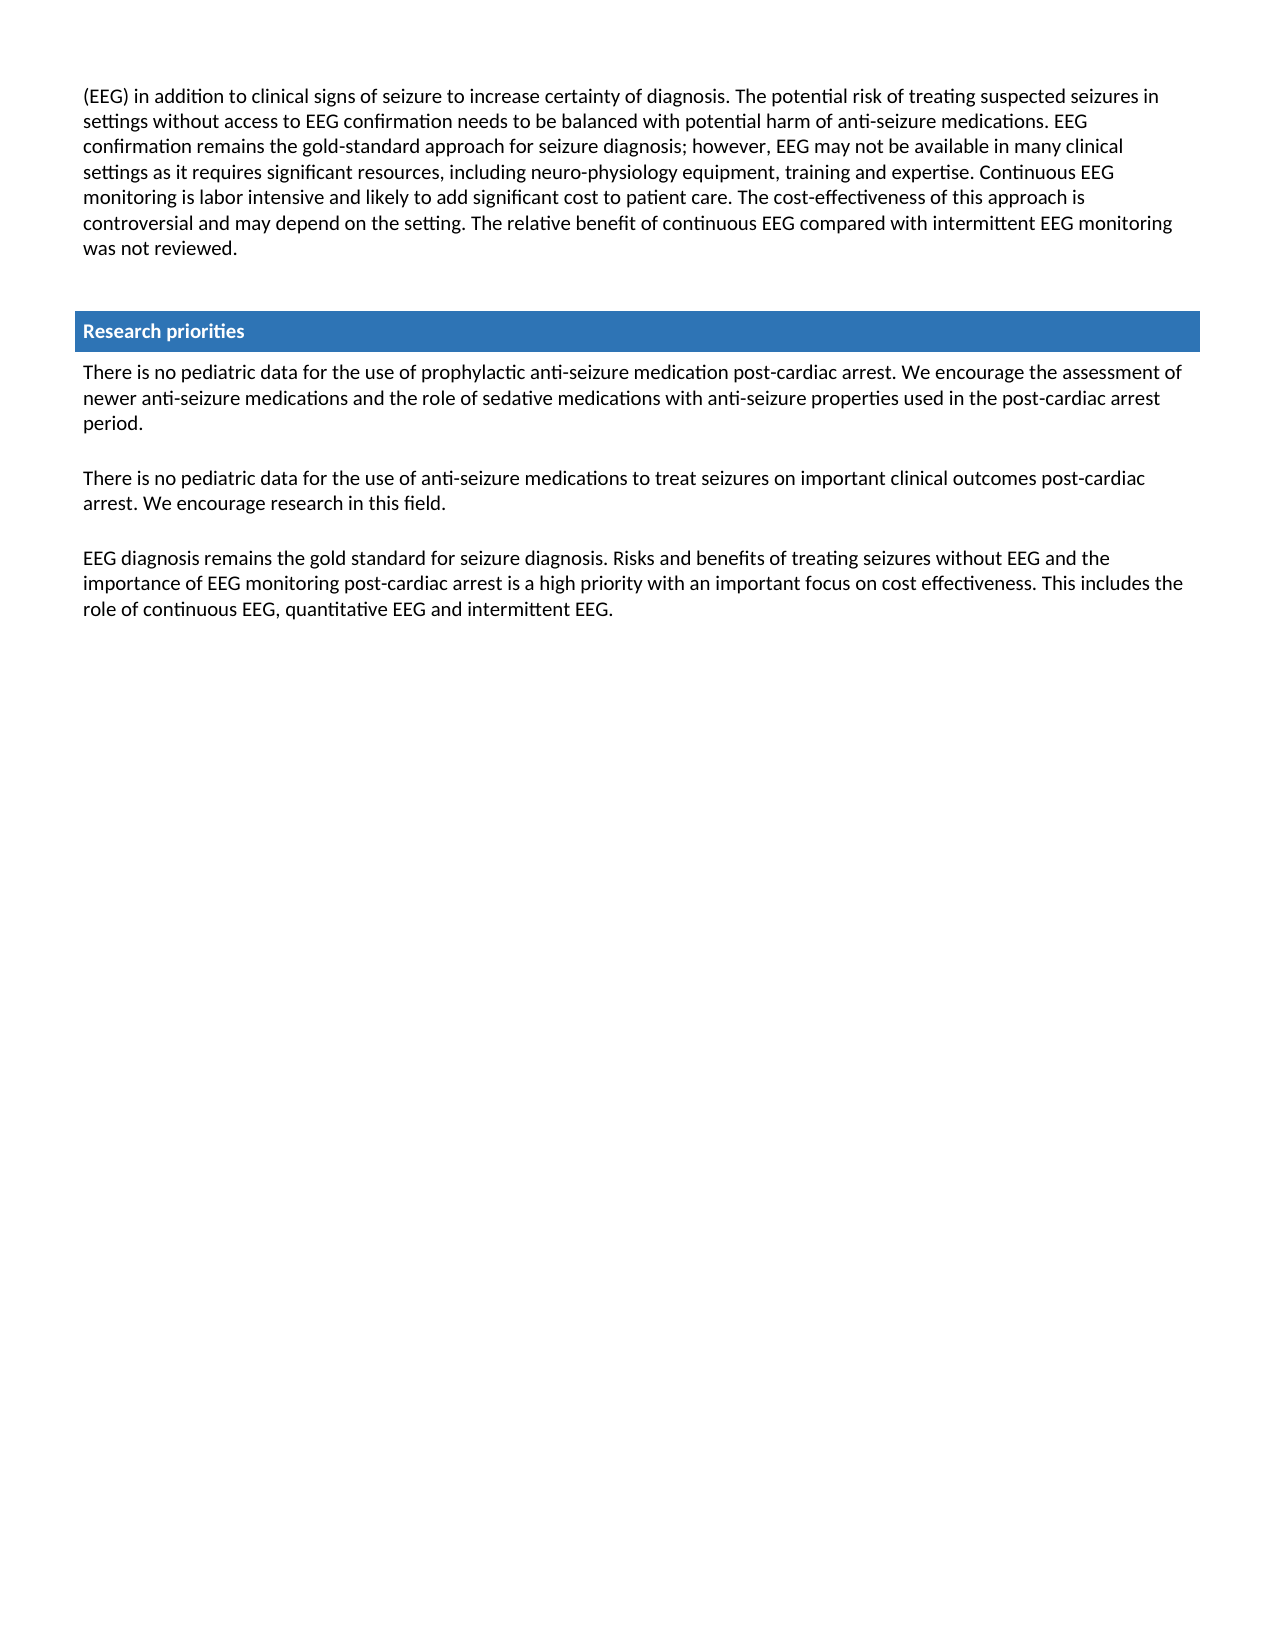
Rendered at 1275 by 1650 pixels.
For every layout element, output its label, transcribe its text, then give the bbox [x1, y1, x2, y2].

table_header Research priorities [75, 311, 1200, 352]
table_cell There is no pediatric data for the use of prophylactic anti-seizure medication post-cardiac arrest. We encourage the assessment of newer anti-seizure medications and the role of sedative medications with anti-seizure properties used in the post-cardiac arrest period. There is no pediatric data for the use of anti-seizure medications to treat seizures on important clinical outcomes post-cardiac arrest. We encourage research in this field. EEG diagnosis remains the gold standard for seizure diagnosis. Risks and benefits of treating seizures without EEG and the importance of EEG monitoring post-cardiac arrest is a high priority with an important focus on cost effectiveness. This includes the role of continuous EEG, quantitative EEG and intermittent EEG. [75, 352, 1200, 700]
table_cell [75, 75, 1200, 311]
